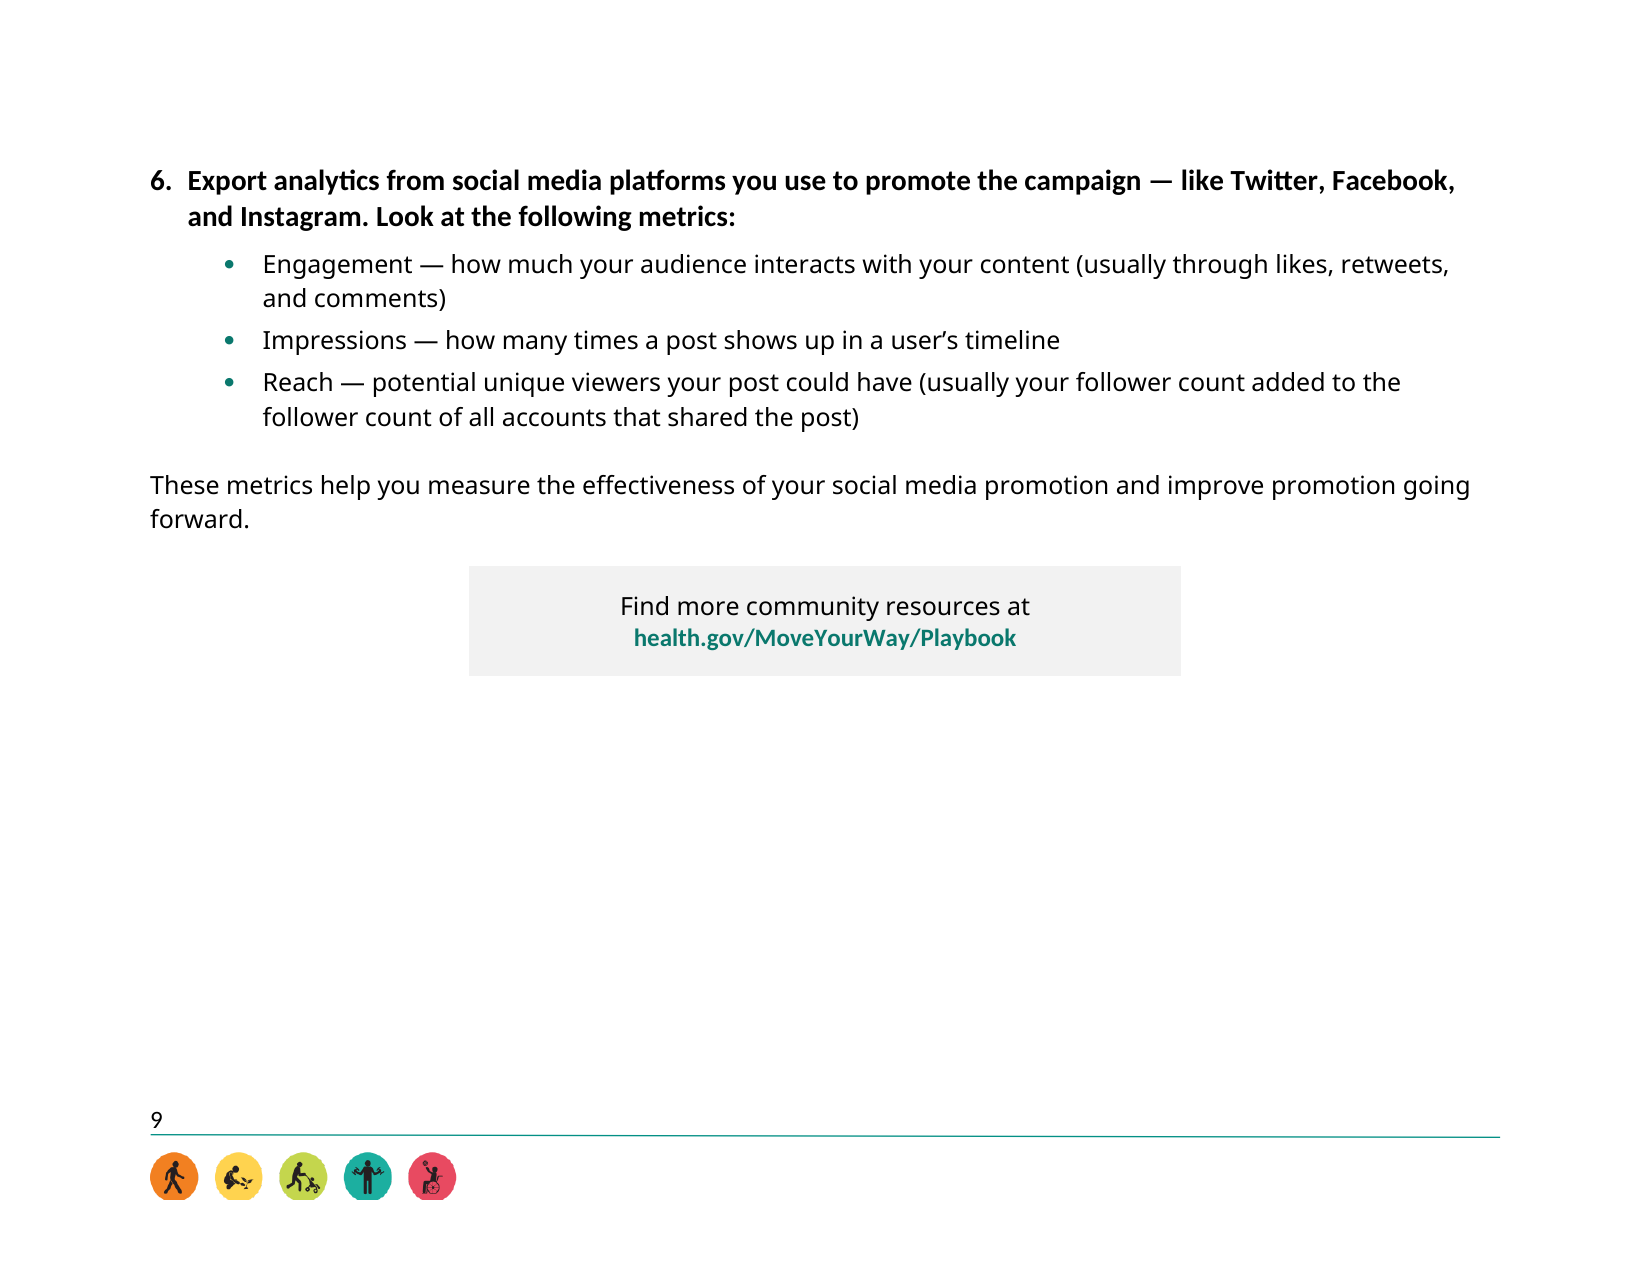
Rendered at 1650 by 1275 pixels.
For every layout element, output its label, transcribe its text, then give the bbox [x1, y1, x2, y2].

table_header Find more community resources at health.gov/MoveYourWay/Playbook [469, 566, 1181, 676]
text Export analytics from social media platforms you use to promote the campaign — like Twitter, Facebook, and Instagram. Look at the following metrics: [150, 162, 1500, 234]
text These metrics help you measure the effectiveness of your social media promotion and improve promotion going forward. [150, 467, 1500, 535]
text Engagement — how much your audience interacts with your content (usually through likes, retweets, and comments) [225, 246, 1500, 314]
text Impressions — how many times a post shows up in a user’s timeline [225, 323, 1500, 357]
text Reach — potential unique viewers your post could have (usually your follower count added to the follower count of all accounts that shared the post) [225, 365, 1500, 433]
